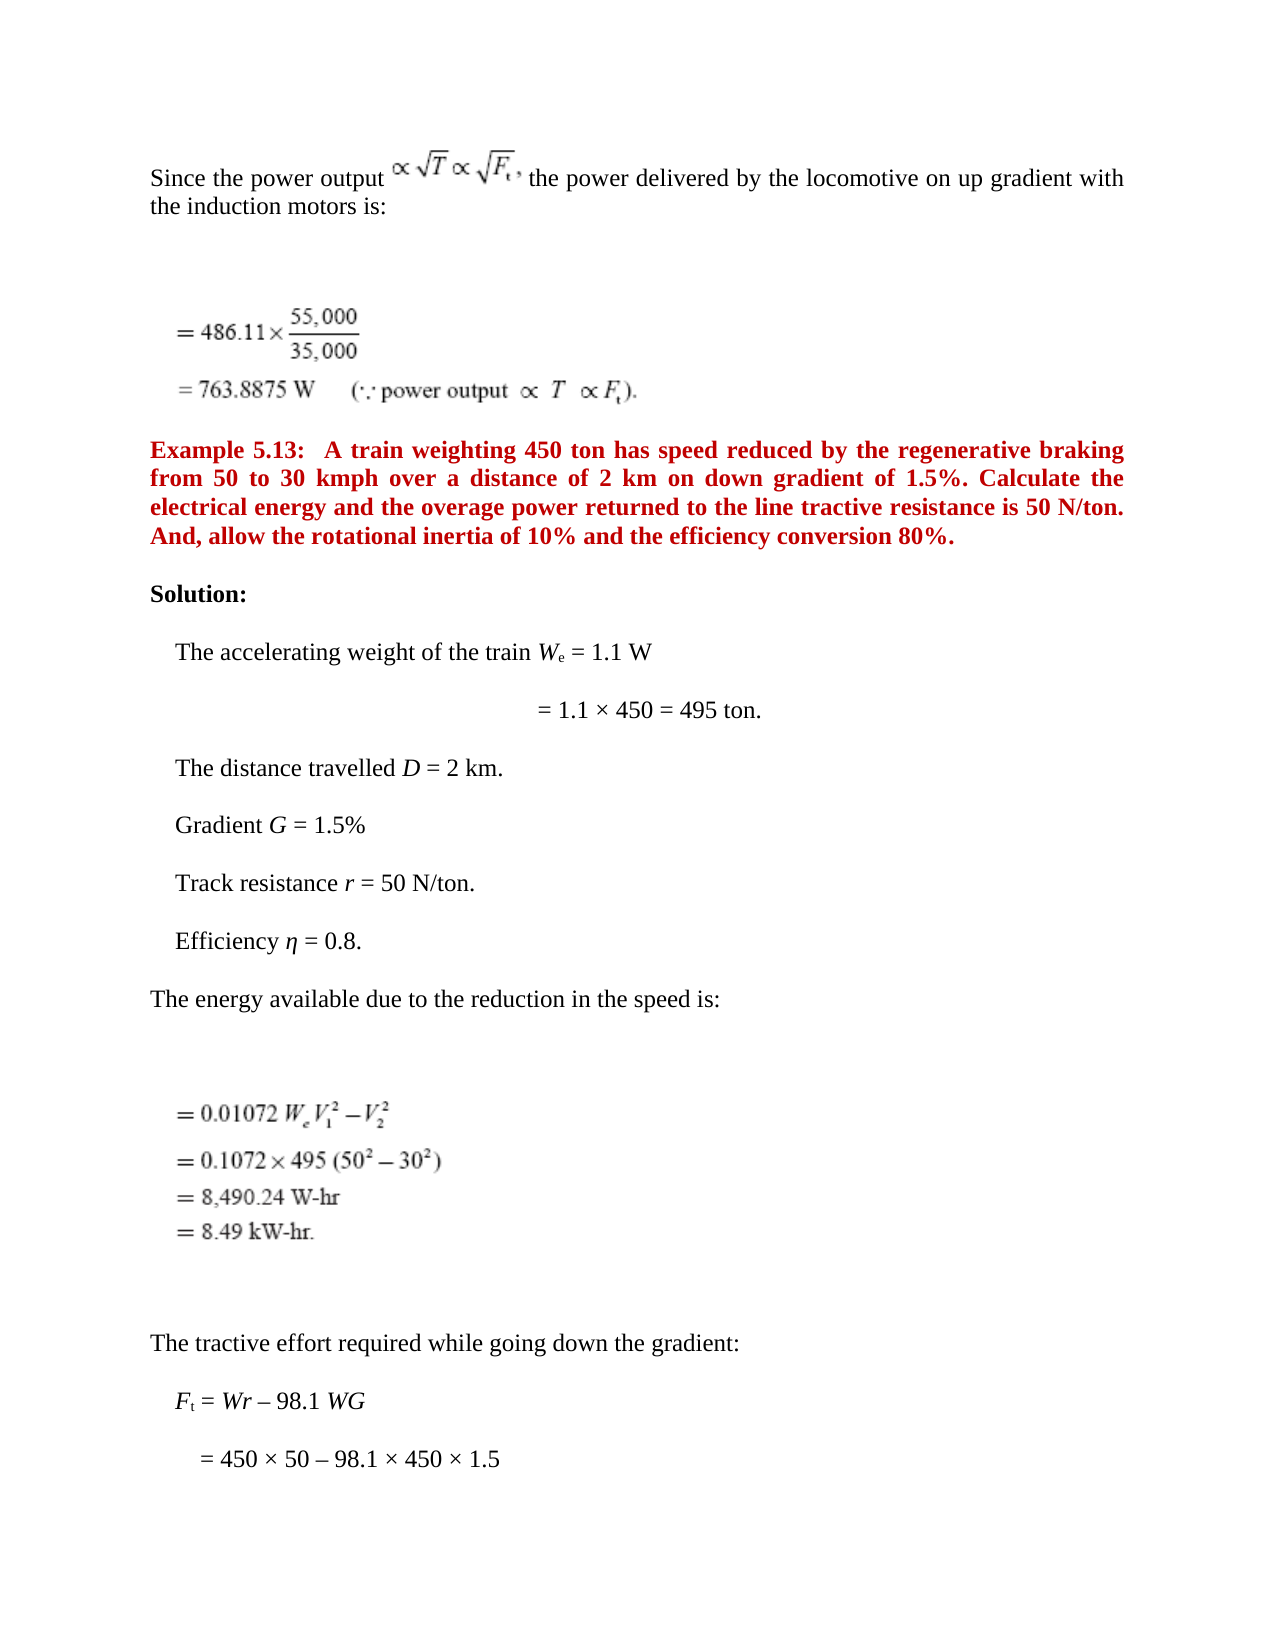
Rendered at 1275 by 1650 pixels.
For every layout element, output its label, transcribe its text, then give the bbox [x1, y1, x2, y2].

text = 1.1 × 450 = 495 ton. [150, 695, 1125, 723]
text = 450 × 50 – 98.1 × 450 × 1.5 [150, 1444, 1125, 1472]
text The energy available due to the reduction in the speed is: [150, 984, 1125, 1013]
text The distance travelled D = 2 km. [150, 753, 1125, 781]
picture [390, 150, 523, 186]
text Gradient G = 1.5% [150, 811, 1125, 839]
text Since the power output the power delivered by the locomotive on up gradient with the induction motors is: [150, 150, 1125, 220]
text Example 5.13: A train weighting 450 ton has speed reduced by the regenerative braking from 50 to 30 kmph over a distance of 2 km on down gradient of 1.5%. Calculate the electrical energy and the overage power returned to the line tractive resistance is 50 N/ton. And, allow the rotational inertia of 10% and the efficiency conversion 80%. [150, 435, 1125, 550]
text The accelerating weight of the train We = 1.1 W [150, 637, 1125, 666]
text The tractive effort required while going down the gradient: [150, 1328, 1125, 1357]
text Efficiency η = 0.8. [150, 926, 1125, 955]
picture [175, 1100, 443, 1241]
text Ft = Wr – 98.1 WG [150, 1386, 1125, 1414]
picture [175, 307, 638, 406]
text Track resistance r = 50 N/ton. [150, 868, 1125, 897]
text Solution: [150, 579, 1125, 608]
